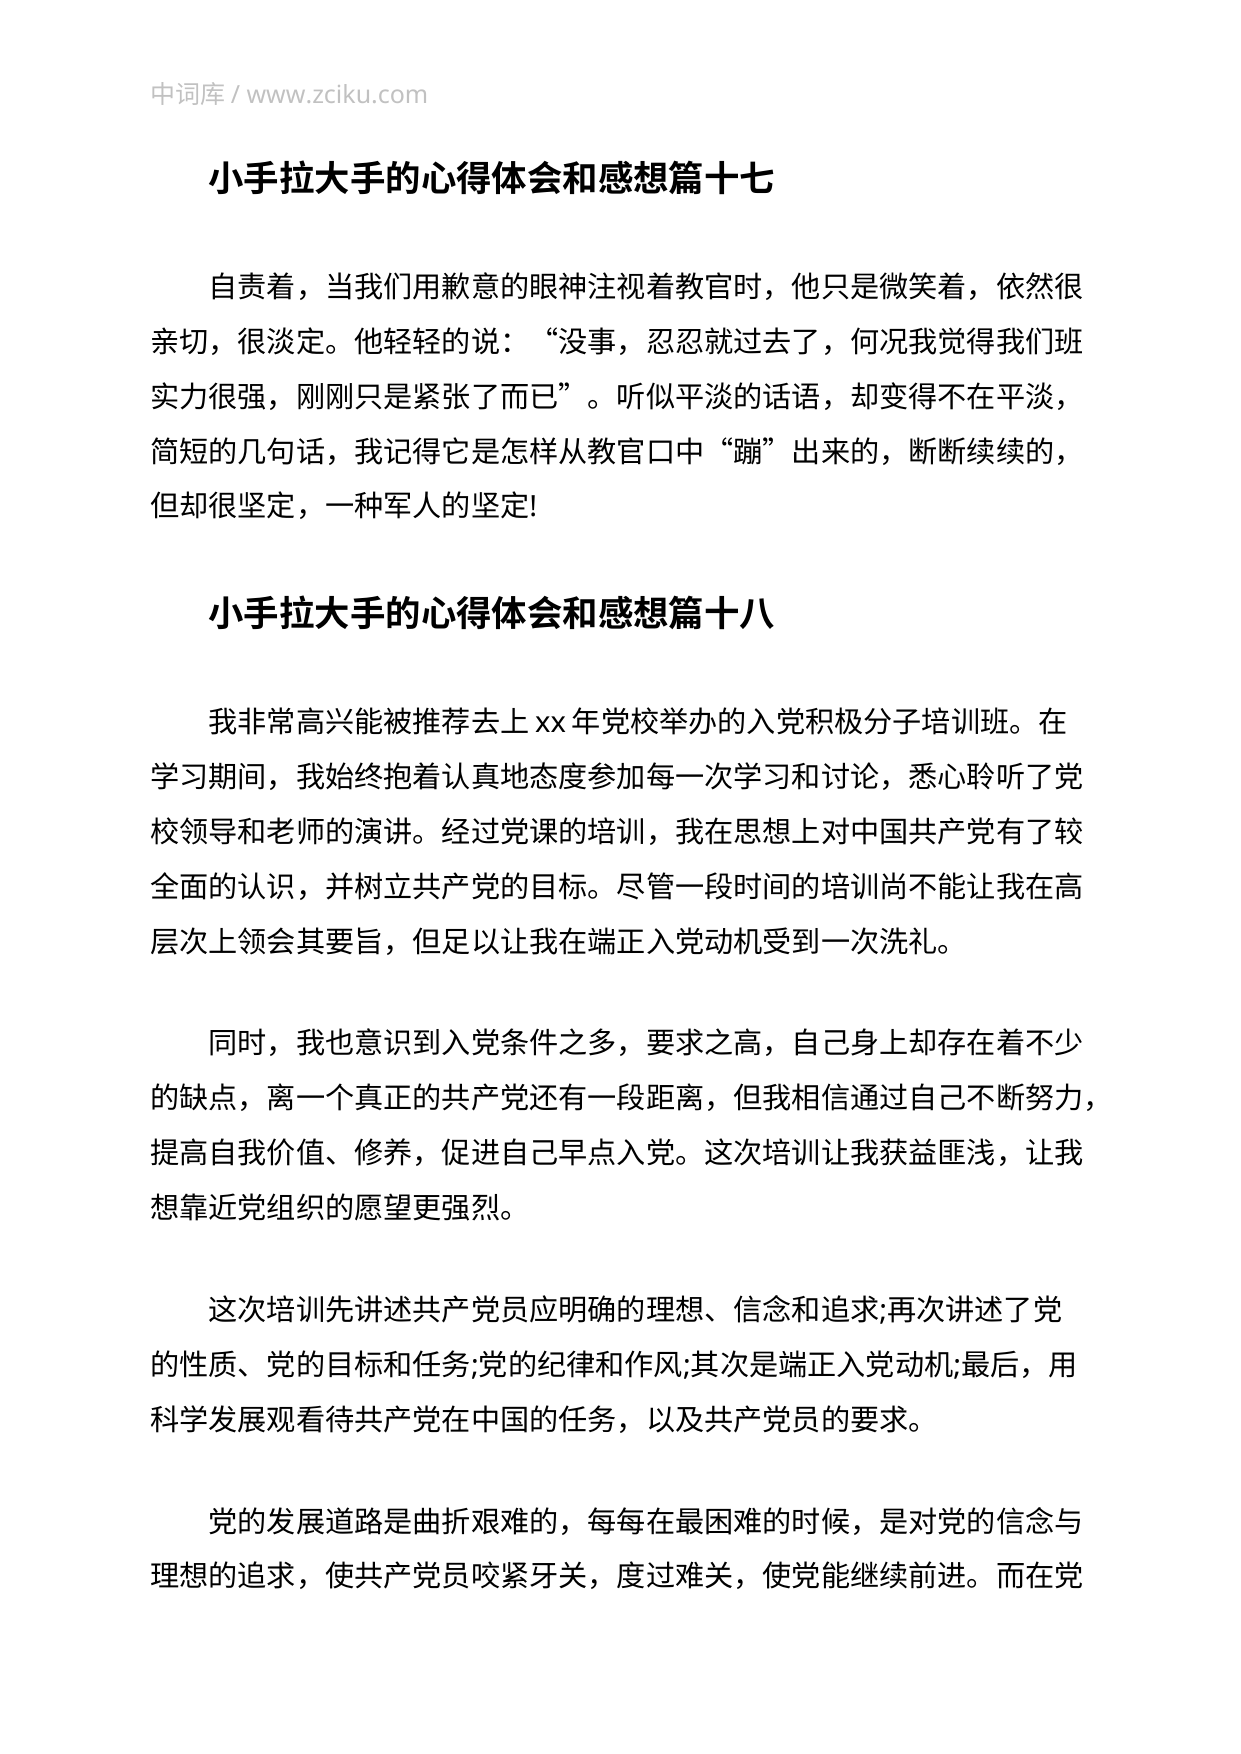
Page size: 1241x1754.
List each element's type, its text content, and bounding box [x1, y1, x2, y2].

text 小手拉大手的心得体会和感想篇十七 [150, 150, 1090, 201]
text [150, 1498, 1090, 1595]
text 同时，我也意识到入党条件之多，要求之高，自己身上却存在着不少的缺点，离一个真正的共产党还有一段距离，但我相信通过自己不断努力，提高自我价值、修养，促进自己早点入党。这次培训让我获益匪浅，让我想靠近党组织的愿望更强烈。 [150, 1020, 1090, 1227]
text 这次培训先讲述共产党员应明确的理想、信念和追求;再次讲述了党的性质、党的目标和任务;党的纪律和作风;其次是端正入党动机;最后，用科学发展观看待共产党在中国的任务，以及共产党员的要求。 [150, 1286, 1090, 1439]
text 自责着，当我们用歉意的眼神注视着教官时，他只是微笑着，依然很亲切，很淡定。他轻轻的说：“没事，忍忍就过去了，何况我觉得我们班实力很强，刚刚只是紧张了而已”。听似平淡的话语，却变得不在平淡，简短的几句话，我记得它是怎样从教官口中“蹦”出来的，断断续续的，但却很坚定，一种军人的坚定! [150, 263, 1090, 525]
text 小手拉大手的心得体会和感想篇十八 [150, 585, 1090, 636]
text 我非常高兴能被推荐去上xx年党校举办的入党积极分子培训班。在学习期间，我始终抱着认真地态度参加每一次学习和讨论，悉心聆听了党校领导和老师的演讲。经过党课的培训，我在思想上对中国共产党有了较全面的认识，并树立共产党的目标。尽管一段时间的培训尚不能让我在高层次上领会其要旨，但足以让我在端正入党动机受到一次洗礼。 [150, 698, 1090, 960]
